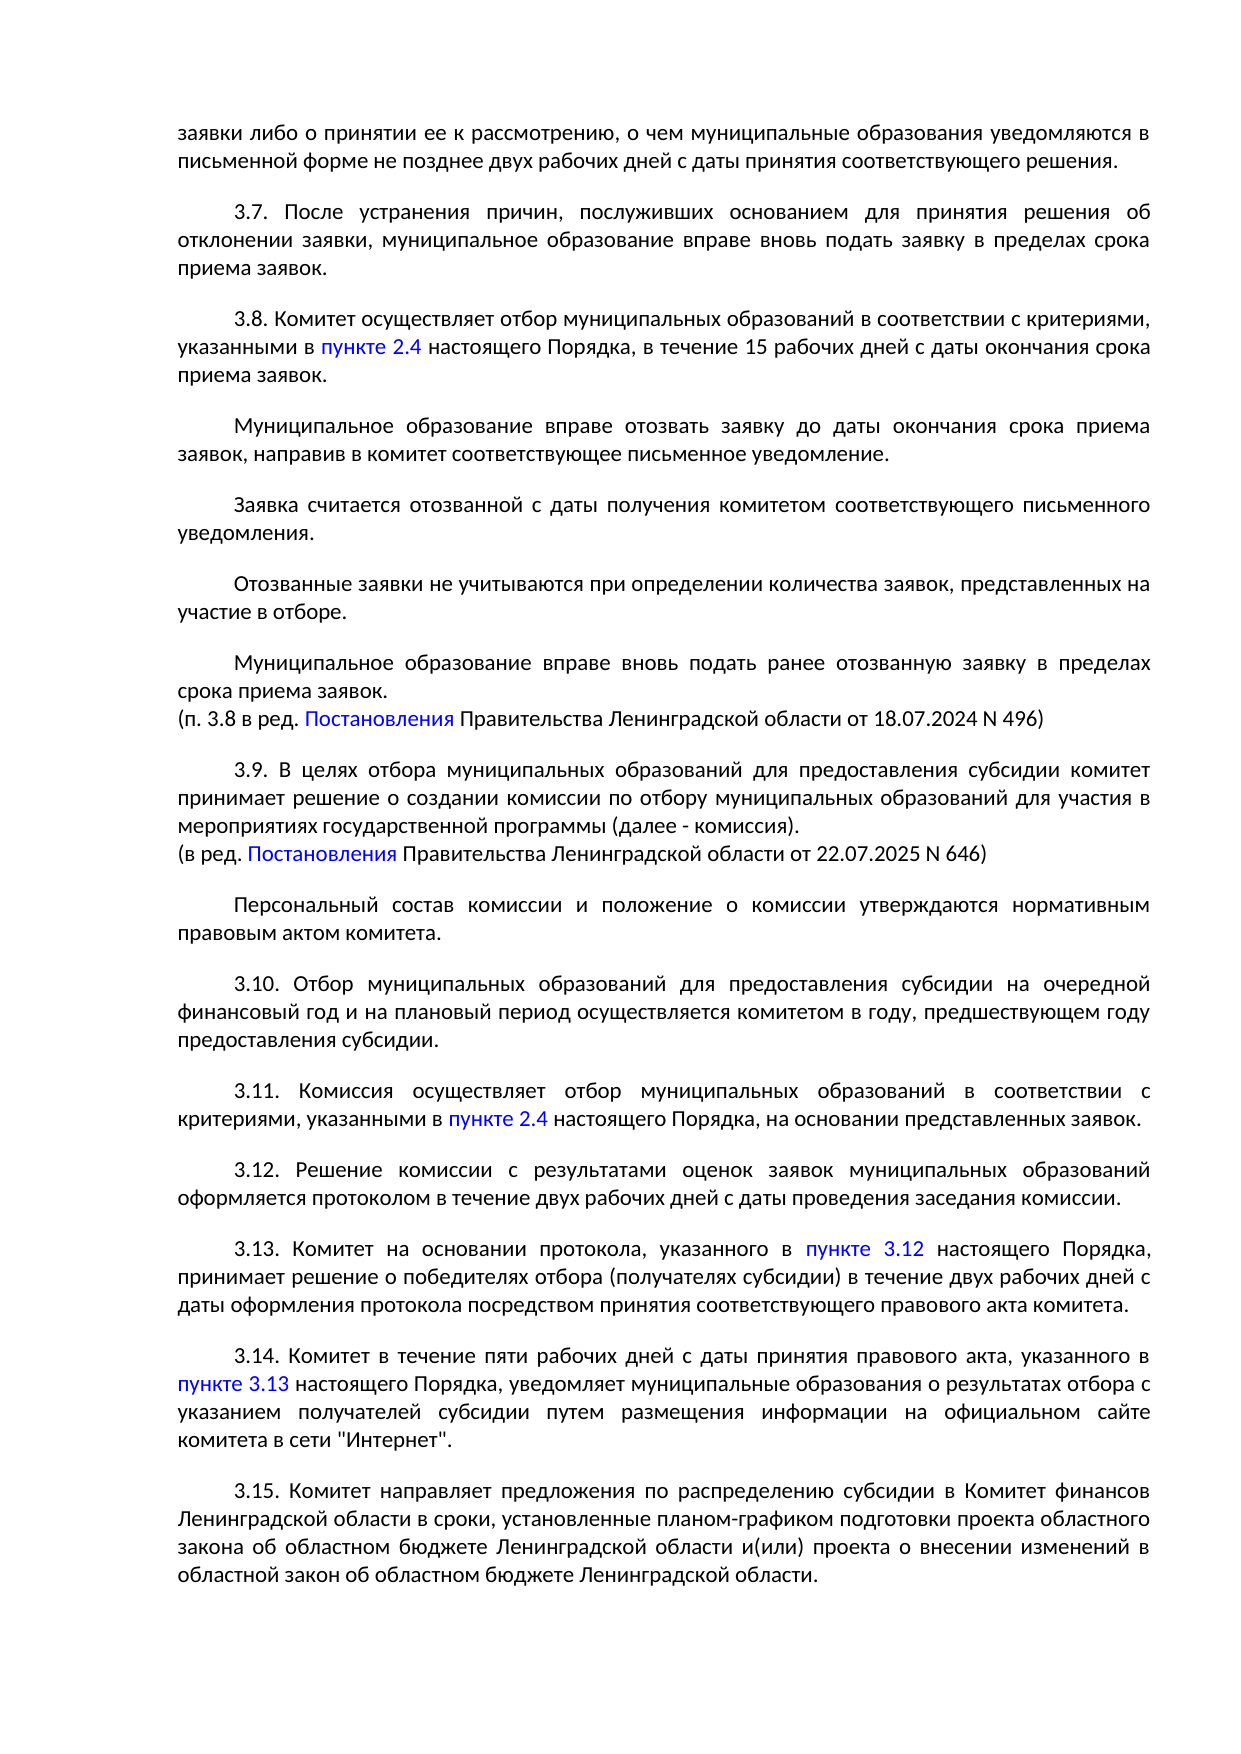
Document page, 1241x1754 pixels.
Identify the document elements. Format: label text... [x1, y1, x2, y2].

text Муниципальное образование вправе отозвать заявку до даты окончания срока приема заявок, направив в комитет соответствующее письменное уведомление. [177, 411, 1152, 467]
text Персональный состав комиссии и положение о комиссии утверждаются нормативным правовым актом комитета. [177, 890, 1152, 946]
text 3.12. Решение комиссии с результатами оценок заявок муниципальных образований оформляется протоколом в течение двух рабочих дней с даты проведения заседания комиссии. [177, 1155, 1152, 1211]
text Муниципальное образование вправе вновь подать ранее отозванную заявку в пределах срока приема заявок. [177, 648, 1152, 704]
text 3.7. После устранения причин, послуживших основанием для принятия решения об отклонении заявки, муниципальное образование вправе вновь подать заявку в пределах срока приема заявок. [177, 197, 1152, 281]
text Отозванные заявки не учитываются при определении количества заявок, представленных на участие в отборе. [177, 569, 1152, 625]
text 3.9. В целях отбора муниципальных образований для предоставления субсидии комитет принимает решение о создании комиссии по отбору муниципальных образований для участия в мероприятиях государственной программы (далее - комиссия). [177, 755, 1152, 839]
text 3.8. Комитет осуществляет отбор муниципальных образований в соответствии с критериями, указанными в пункте 2.4 настоящего Порядка, в течение 15 рабочих дней с даты окончания срока приема заявок. [177, 304, 1152, 388]
text Заявка считается отозванной с даты получения комитетом соответствующего письменного уведомления. [177, 490, 1152, 546]
text 3.11. Комиссия осуществляет отбор муниципальных образований в соответствии с критериями, указанными в пункте 2.4 настоящего Порядка, на основании представленных заявок. [177, 1076, 1152, 1132]
text 3.15. Комитет направляет предложения по распределению субсидии в Комитет финансов Ленинградской области в сроки, установленные планом-графиком подготовки проекта областного закона об областном бюджете Ленинградской области и(или) проекта о внесении изменений в областной закон об областном бюджете Ленинградской области. [177, 1476, 1152, 1588]
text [177, 118, 1152, 174]
text (п. 3.8 в ред. Постановления Правительства Ленинградской области от 18.07.2024 N 496) [177, 704, 1152, 732]
text (в ред. Постановления Правительства Ленинградской области от 22.07.2025 N 646) [177, 839, 1152, 867]
text 3.14. Комитет в течение пяти рабочих дней с даты принятия правового акта, указанного в пункте 3.13 настоящего Порядка, уведомляет муниципальные образования о результатах отбора с указанием получателей субсидии путем размещения информации на официальном сайте комитета в сети "Интернет". [177, 1341, 1152, 1453]
text 3.10. Отбор муниципальных образований для предоставления субсидии на очередной финансовый год и на плановый период осуществляется комитетом в году, предшествующем году предоставления субсидии. [177, 969, 1152, 1053]
text 3.13. Комитет на основании протокола, указанного в пункте 3.12 настоящего Порядка, принимает решение о победителях отбора (получателях субсидии) в течение двух рабочих дней с даты оформления протокола посредством принятия соответствующего правового акта комитета. [177, 1234, 1152, 1318]
